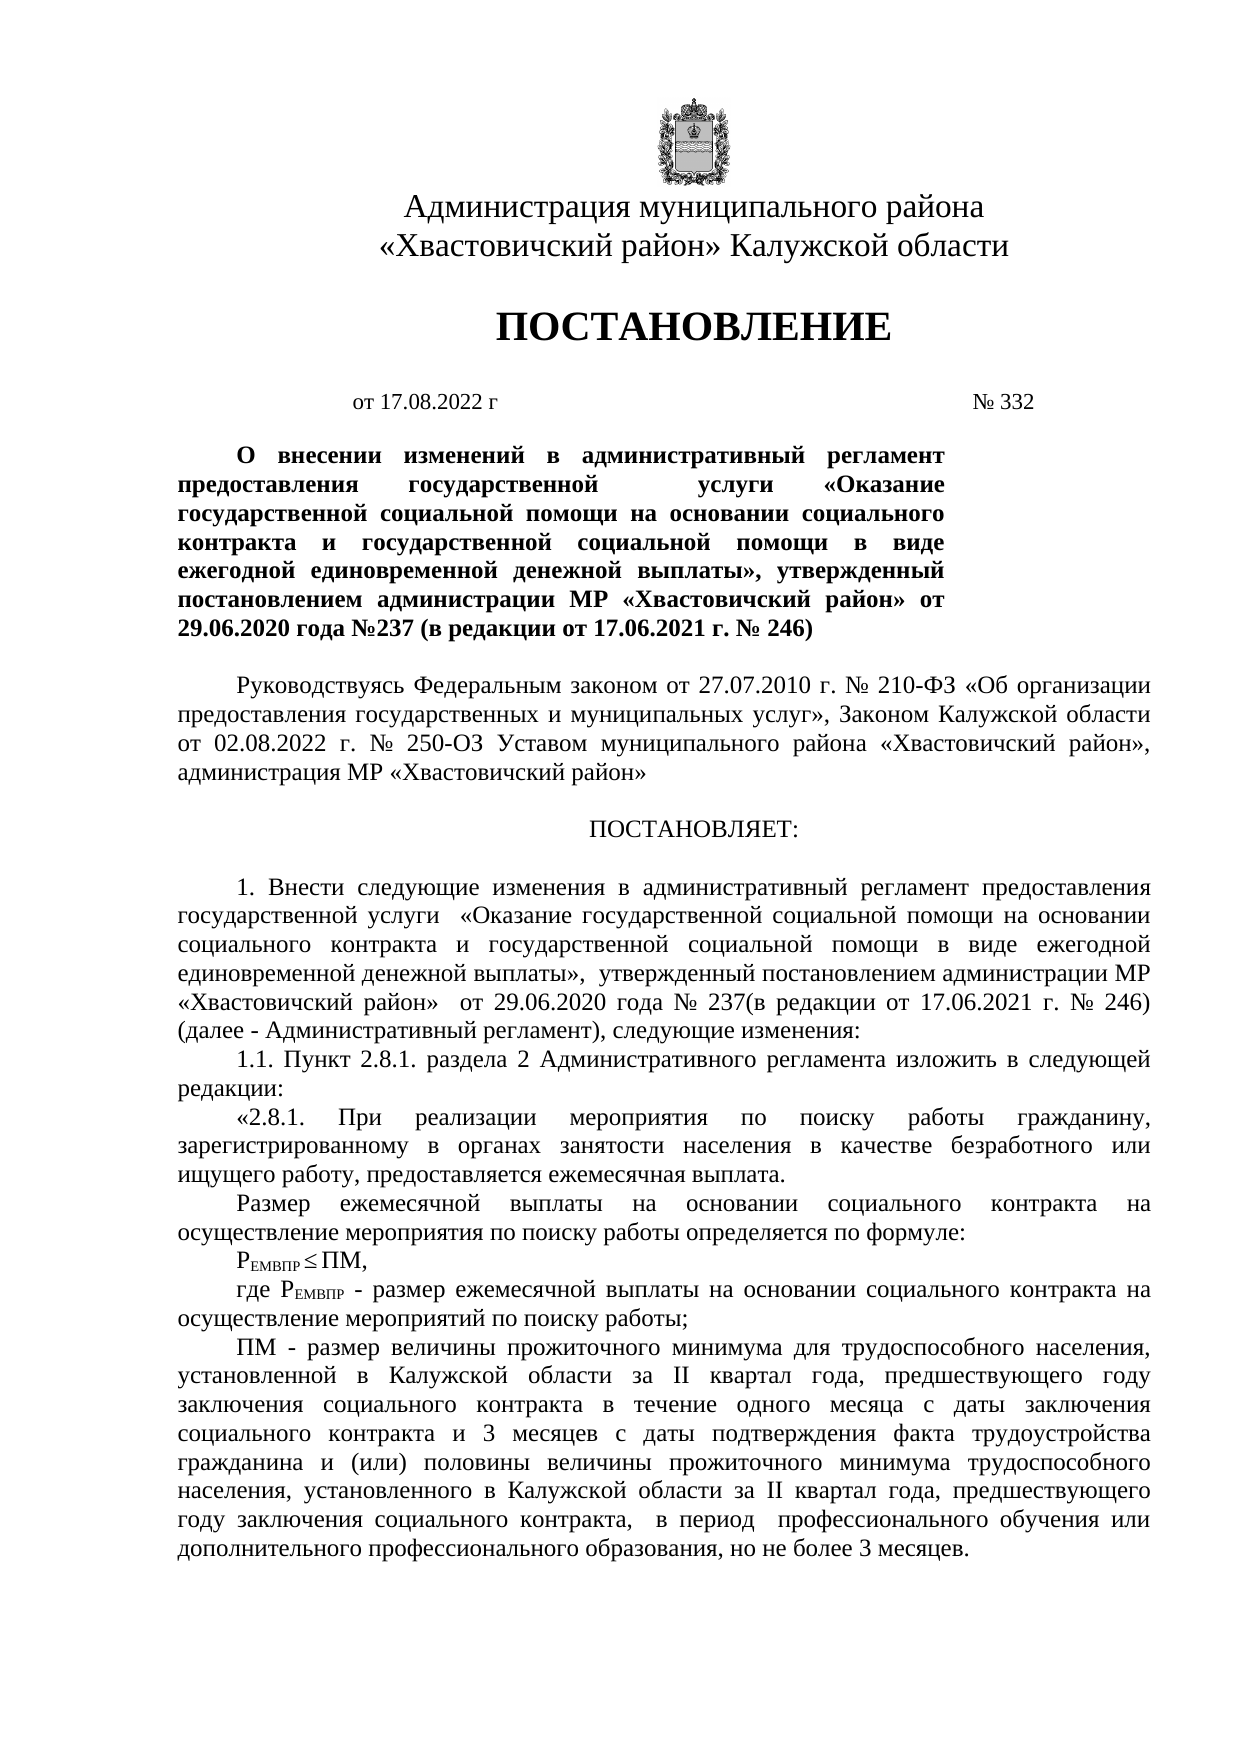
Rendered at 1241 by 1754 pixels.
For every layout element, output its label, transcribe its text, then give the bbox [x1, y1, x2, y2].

text Руководствуясь Федеральным законом от 27.07.2010 г. № 210-ФЗ «Об организации предоставления государственных и муниципальных услуг», Законом Калужской области от 02.08.2022 г. № 250-ОЗ Уставом муниципального района «Хвастовичский район», администрация МР «Хвастовичский район» [177, 670, 1152, 785]
text 1.1. Пункт 2.8.1. раздела 2 Административного регламента изложить в следующей редакции: [177, 1044, 1152, 1102]
text где РЕМВПР - размер ежемесячной выплаты на основании социального контракта на осуществление мероприятий по поиску работы; [177, 1274, 1152, 1332]
text ПОСТАНОВЛЯЕТ: [177, 814, 1152, 843]
text ПМ - размер величины прожиточного минимума для трудоспособного населения, установленной в Калужской области за II квартал года, предшествующего году заключения социального контракта в течение одного месяца с даты заключения социального контракта и 3 месяцев с даты подтверждения факта трудоустройства гражданина и (или) половины величины прожиточного минимума трудоспособного населения, установленного в Калужской области за II квартал года, предшествующего году заключения социального контракта, в период профессионального обучения или дополнительного профессионального образования, но не более 3 месяцев. [177, 1332, 1152, 1562]
text «Хвастовичский район» Калужской области [177, 225, 1152, 263]
text 1. Внести следующие изменения в административный регламент предоставления государственной услуги «Оказание государственной социальной помощи на основании социального контракта и государственной социальной помощи в виде ежегодной единовременной денежной выплаты», утвержденный постановлением администрации МР «Хвастовичский район» от 29.06.2020 года № 237(в редакции от 17.06.2021 г. № 246) (далее - Административный регламент), следующие изменения: [177, 872, 1152, 1044]
text Размер ежемесячной выплаты на основании социального контракта на осуществление мероприятия по поиску работы определяется по формуле: [177, 1188, 1152, 1245]
text ПОСТАНОВЛЕНИЕ [177, 301, 1152, 349]
text О внесении изменений в административный регламент предоставления государственной услуги «Оказание государственной социальной помощи на основании социального контракта и государственной социальной помощи в виде ежегодной единовременной денежной выплаты», утвержденный постановлением администрации МР «Хвастовичский район» от 29.06.2020 года №237 (в редакции от 17.06.2021 г. № 246) [177, 440, 945, 642]
text от 17.08.2022 г № 332 [177, 388, 1152, 414]
text РЕМВПР ≤ ПМ, [177, 1245, 1152, 1274]
text Администрация муниципального района [177, 186, 1152, 225]
text «2.8.1. При реализации мероприятия по поиску работы гражданину, зарегистрированному в органах занятости населения в качестве безработного или ищущего работу, предоставляется ежемесячная выплата. [177, 1102, 1152, 1188]
